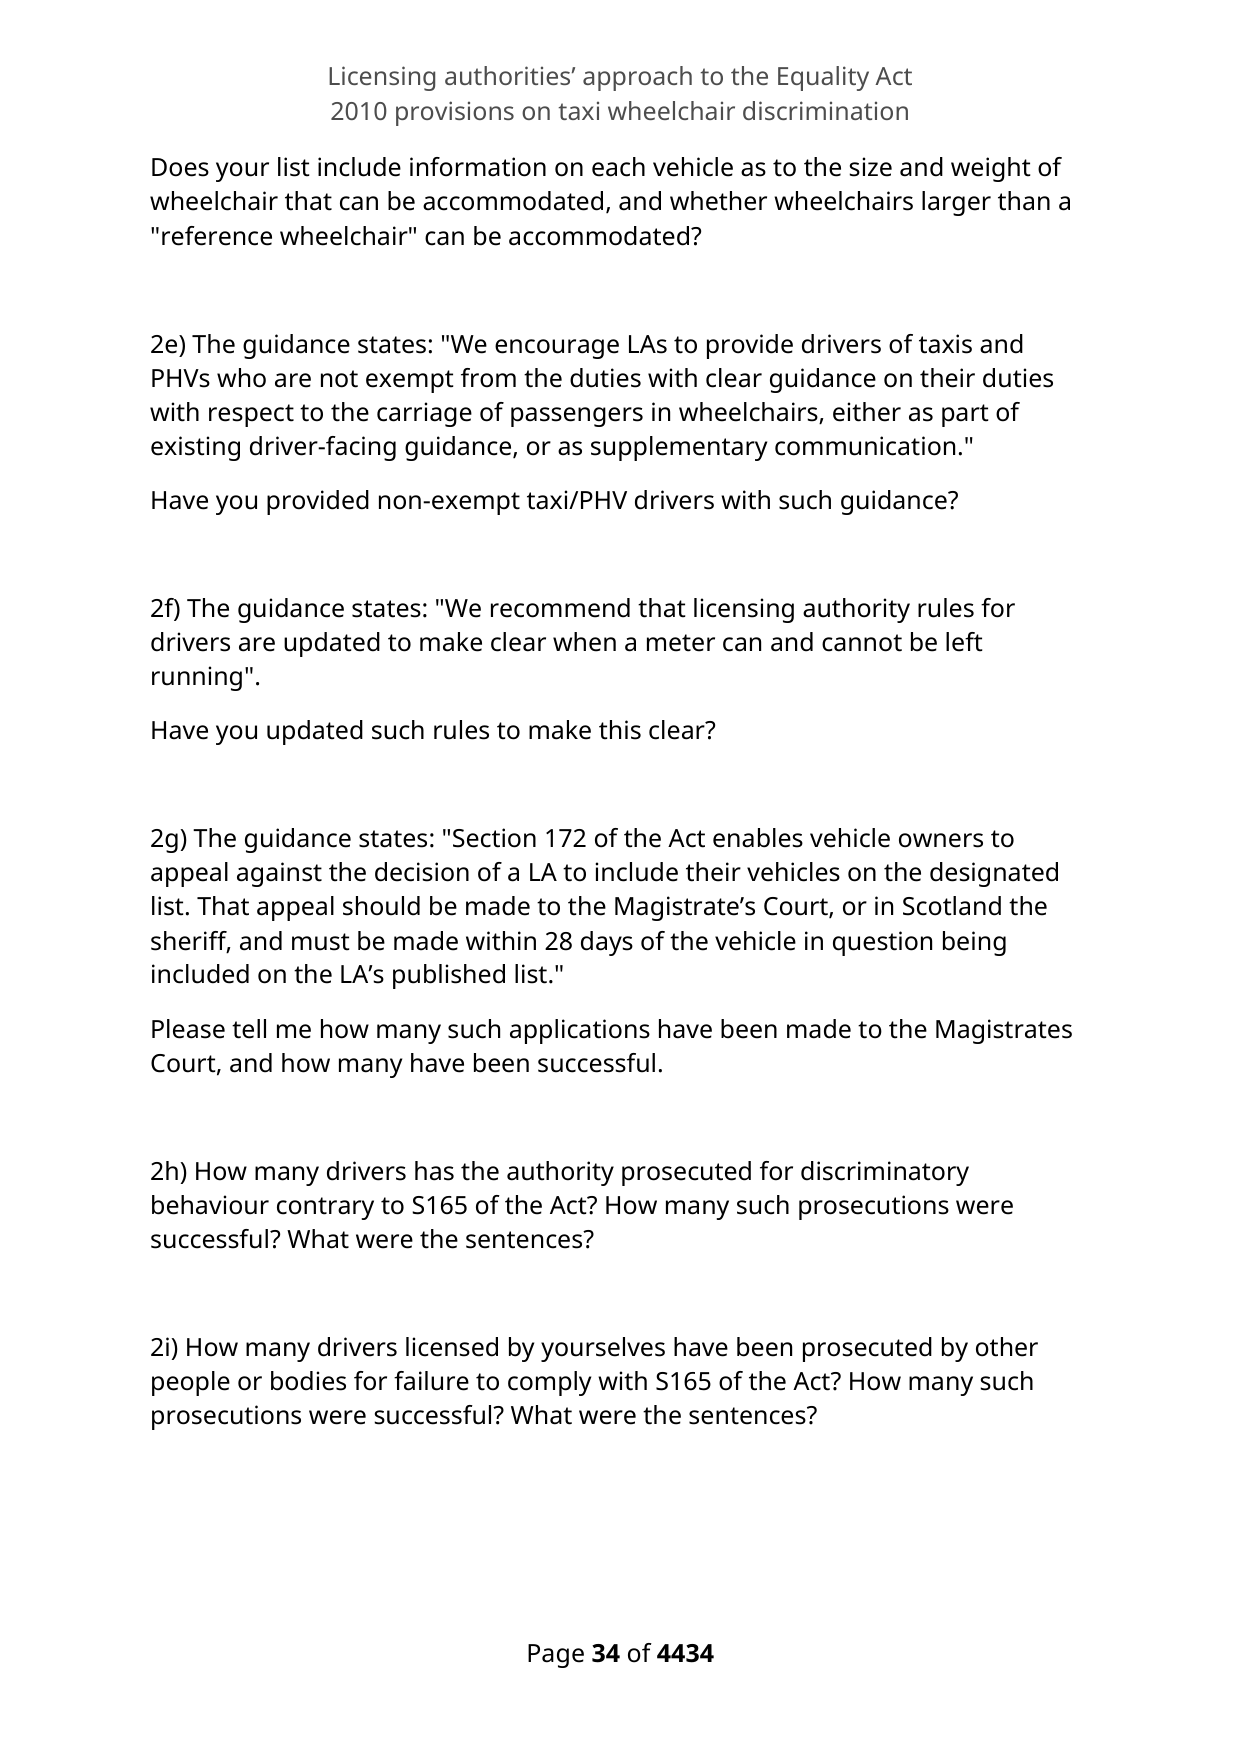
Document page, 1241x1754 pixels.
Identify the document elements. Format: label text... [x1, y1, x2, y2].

text 2g) The guidance states: "Section 172 of the Act enables vehicle owners to appeal against the decision of a LA to include their vehicles on the designated list. That appeal should be made to the Magistrate’s Court, or in Scotland the sheriff, and must be made within 28 days of the vehicle in question being included on the LA’s published list." [150, 821, 1090, 991]
text 2i) How many drivers licensed by yourselves have been prosecuted by other people or bodies for failure to comply with S165 of the Act? How many such prosecutions were successful? What were the sentences? [150, 1330, 1090, 1432]
text Have you provided non-exempt taxi/PHV drivers with such guidance? [150, 482, 1090, 517]
text 2f) The guidance states: "We recommend that licensing authority rules for drivers are updated to make clear when a meter can and cannot be left running". [150, 591, 1090, 693]
text Does your list include information on each vehicle as to the size and weight of wheelchair that can be accommodated, and whether wheelchairs larger than a "reference wheelchair" can be accommodated? [150, 150, 1090, 252]
text Please tell me how many such applications have been made to the Magistrates Court, and how many have been successful. [150, 1011, 1090, 1079]
text Have you updated such rules to make this clear? [150, 713, 1090, 747]
text 2e) The guidance states: "We encourage LAs to provide drivers of taxis and PHVs who are not exempt from the duties with clear guidance on their duties with respect to the carriage of passengers in wheelchairs, either as part of existing driver-facing guidance, or as supplementary communication." [150, 326, 1090, 462]
text 2h) How many drivers has the authority prosecuted for discriminatory behaviour contrary to S165 of the Act? How many such prosecutions were successful? What were the sentences? [150, 1153, 1090, 1256]
